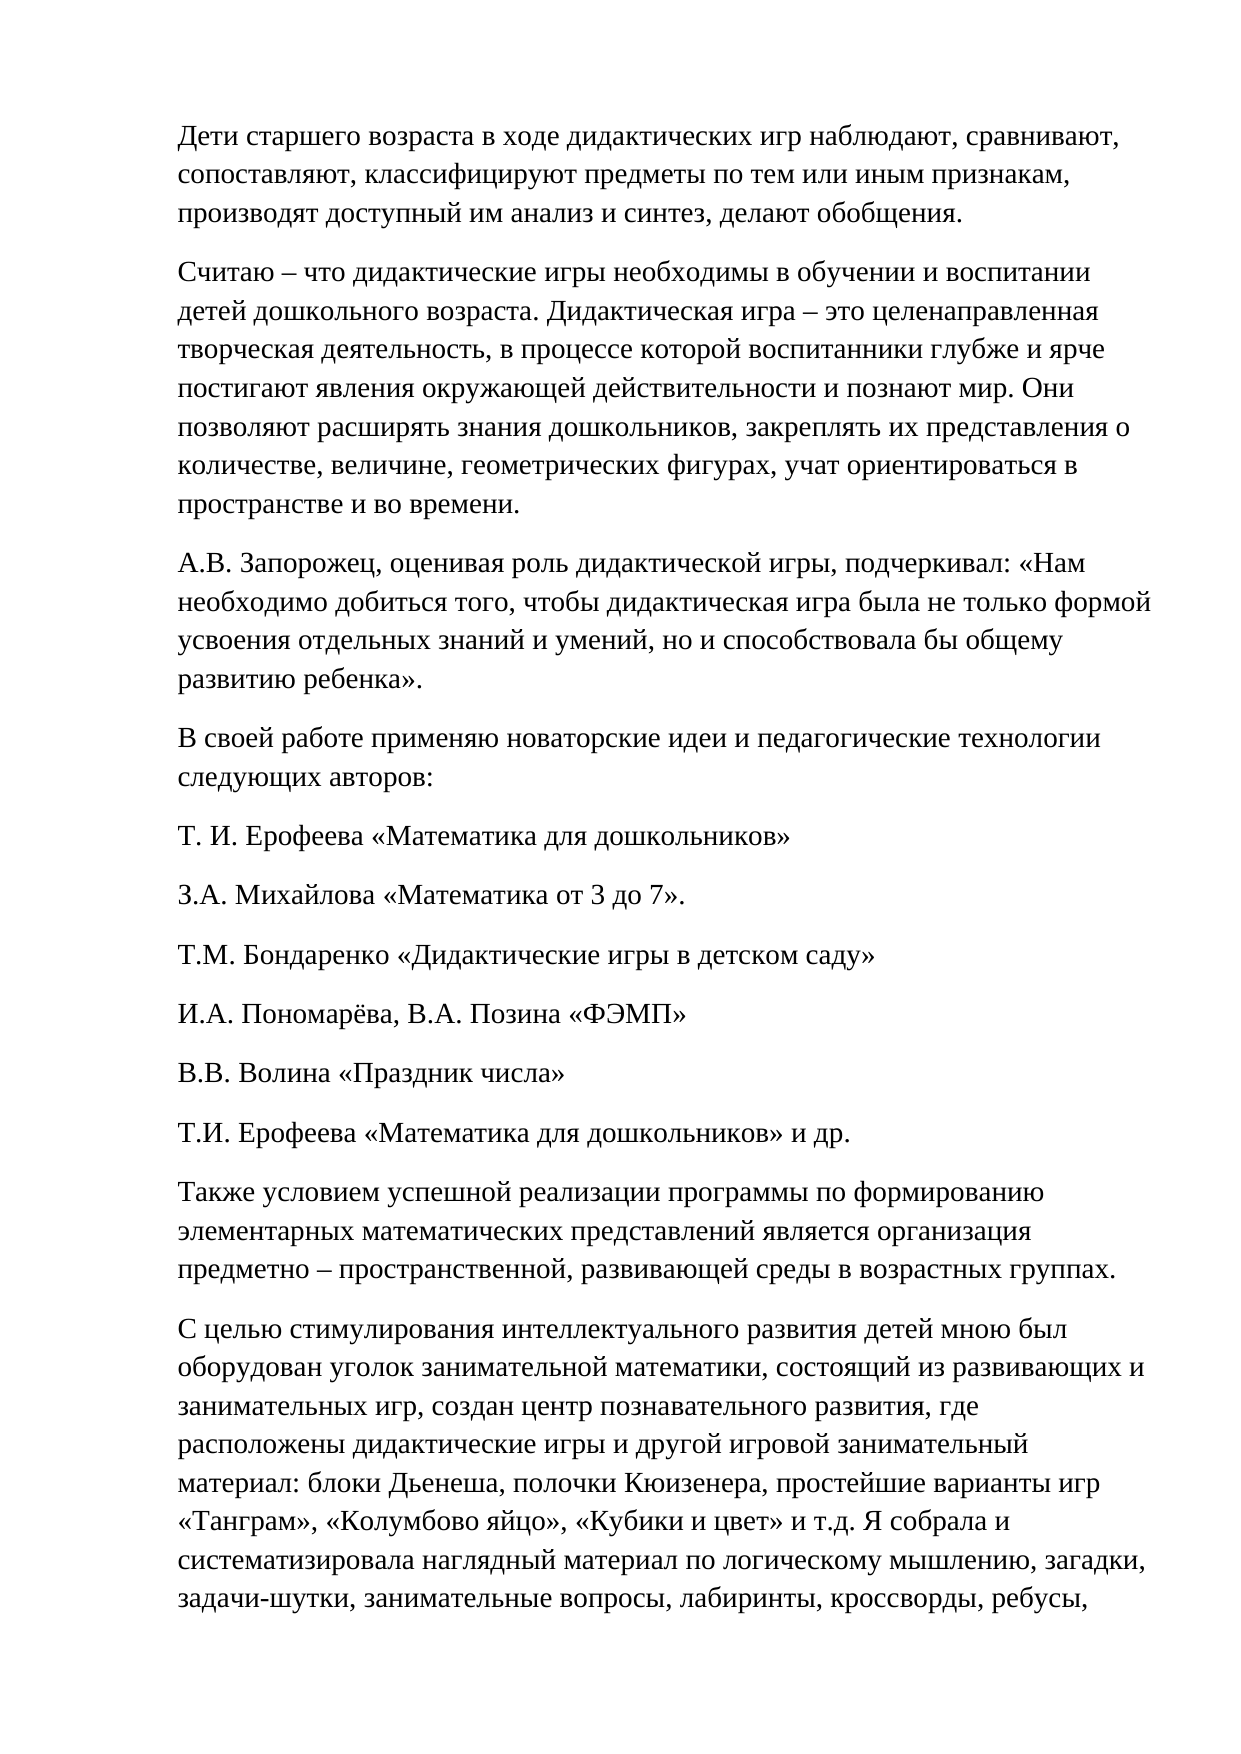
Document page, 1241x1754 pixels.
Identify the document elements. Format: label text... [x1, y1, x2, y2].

text Т.М. Бондаренко «Дидактические игры в детском саду» [177, 937, 1152, 970]
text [177, 1311, 1152, 1614]
text З.А. Михайлова «Математика от 3 до 7». [177, 877, 1152, 911]
text А.В. Запорожец, оценивая роль дидактической игры, подчеркивал: «Нам необходимо добиться того, чтобы дидактическая игра была не только формой усвоения отдельных знаний и умений, но и способствовала бы общему развитию ребенка». [177, 545, 1152, 694]
text Т. И. Ерофеева «Математика для дошкольников» [177, 818, 1152, 852]
text И.А. Пономарёва, В.А. Позина «ФЭМП» [177, 996, 1152, 1030]
text Считаю – что дидактические игры необходимы в обучении и воспитании детей дошкольного возраста. Дидактическая игра – это целенаправленная творческая деятельность, в процессе которой воспитанники глубже и ярче постигают явления окружающей действительности и познают мир. Они позволяют расширять знания дошкольников, закреплять их представления о количестве, величине, геометрических фигурах, учат ориентироваться в пространстве и во времени. [177, 254, 1152, 519]
text Также условием успешной реализации программы по формированию элементарных математических представлений является организация предметно – пространственной, развивающей среды в возрастных группах. [177, 1174, 1152, 1285]
text Дети старшего возраста в ходе дидактических игр наблюдают, сравнивают, сопоставляют, классифицируют предметы по тем или иным признакам, производят доступный им анализ и синтез, делают обобщения. [177, 118, 1152, 229]
text В своей работе применяю новаторские идеи и педагогические технологии следующих авторов: [177, 720, 1152, 792]
text Т.И. Ерофеева «Математика для дошкольников» и др. [177, 1115, 1152, 1148]
text В.В. Волина «Праздник числа» [177, 1056, 1152, 1089]
